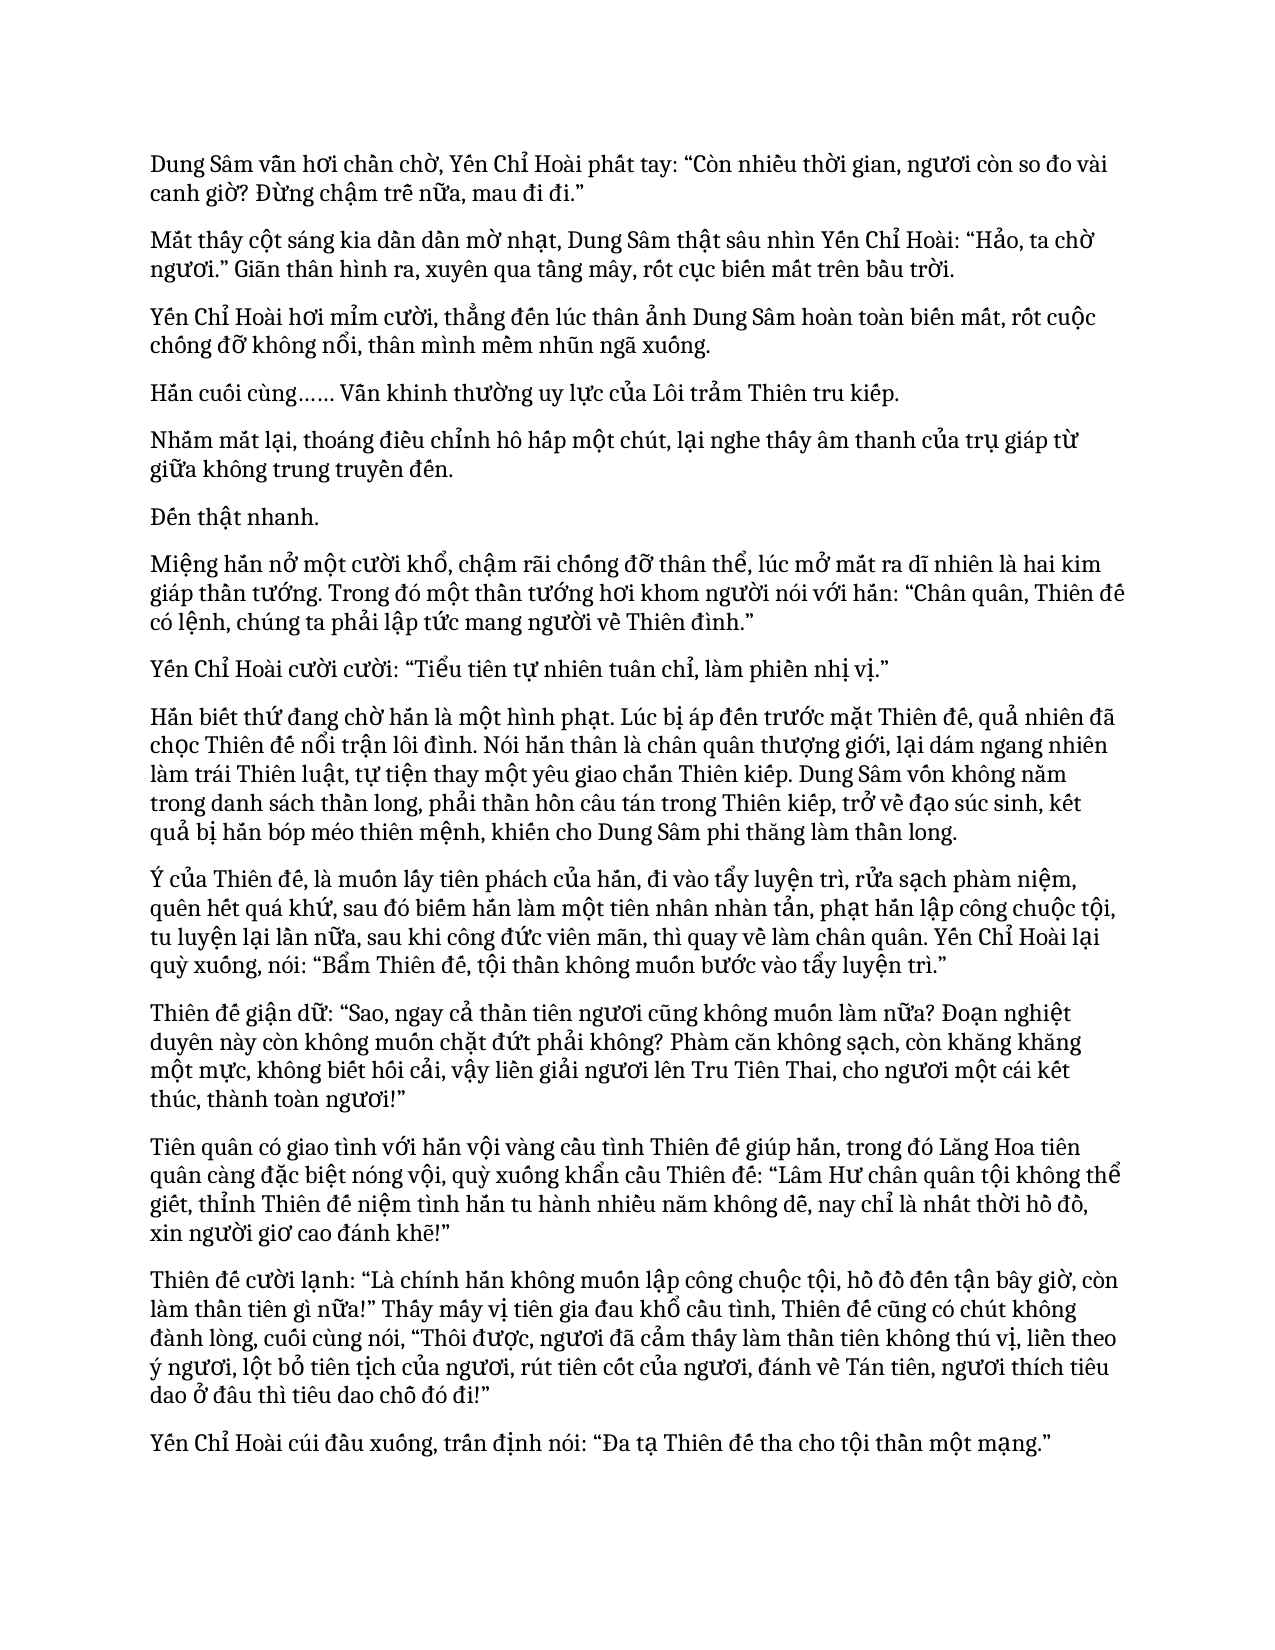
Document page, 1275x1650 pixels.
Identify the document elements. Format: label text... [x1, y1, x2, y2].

text Hắn cuối cùng…… Vẫn khinh thường uy lực của Lôi trảm Thiên tru kiếp. [150, 379, 1125, 407]
text Thiên đế giận dữ: “Sao, ngay cả thần tiên ngươi cũng không muốn làm nữa? Đoạn nghiệt duyên này còn không muốn chặt đứt phải không? Phàm căn không sạch, còn khăng khăng một mực, không biết hối cải, vậy liền giải ngươi lên Tru Tiên Thai, cho ngươi một cái kết thúc, thành toàn ngươi!” [150, 999, 1125, 1114]
text Yến Chỉ Hoài cười cười: “Tiểu tiên tự nhiên tuân chỉ, làm phiền nhị vị.” [150, 655, 1125, 684]
text Đến thật nhanh. [150, 502, 1125, 531]
text Thiên đế cười lạnh: “Là chính hắn không muốn lập công chuộc tội, hồ đồ đến tận bây giờ, còn làm thần tiên gì nữa!” Thấy mấy vị tiên gia đau khổ cầu tình, Thiên đế cũng có chút không đành lòng, cuối cùng nói, “Thôi được, ngươi đã cảm thấy làm thần tiên không thú vị, liền theo ý ngươi, lột bỏ tiên tịch của ngươi, rút tiên cốt của ngươi, đánh về Tán tiên, ngươi thích tiêu dao ở đâu thì tiêu dao chỗ đó đi!” [150, 1266, 1125, 1410]
text Yến Chỉ Hoài cúi đầu xuống, trấn định nói: “Đa tạ Thiên đế tha cho tội thần một mạng.” [150, 1429, 1125, 1457]
text Ý của Thiên đế, là muốn lấy tiên phách của hắn, đi vào tẩy luyện trì, rửa sạch phàm niệm, quên hết quá khứ, sau đó biếm hắn làm một tiên nhân nhàn tản, phạt hắn lập công chuộc tội, tu luyện lại lần nữa, sau khi công đức viên mãn, thì quay về làm chân quân. Yến Chỉ Hoài lại quỳ xuống, nói: “Bẩm Thiên đế, tội thần không muốn bước vào tẩy luyện trì.” [150, 865, 1125, 980]
text Yến Chỉ Hoài hơi mỉm cười, thẳng đến lúc thân ảnh Dung Sâm hoàn toàn biến mất, rốt cuộc chống đỡ không nổi, thân mình mềm nhũn ngã xuống. [150, 302, 1125, 360]
text Dung Sâm vẫn hơi chần chờ, Yến Chỉ Hoài phất tay: “Còn nhiều thời gian, ngươi còn so đo vài canh giờ? Đừng chậm trễ nữa, mau đi đi.” [150, 150, 1125, 207]
text Tiên quân có giao tình với hắn vội vàng cầu tình Thiên đế giúp hắn, trong đó Lăng Hoa tiên quân càng đặc biệt nóng vội, quỳ xuống khẩn cầu Thiên đế: “Lâm Hư chân quân tội không thể giết, thỉnh Thiên đế niệm tình hắn tu hành nhiều năm không dễ, nay chỉ là nhất thời hồ đồ, xin người giơ cao đánh khẽ!” [150, 1132, 1125, 1247]
text Hắn biết thứ đang chờ hắn là một hình phạt. Lúc bị áp đến trước mặt Thiên đế, quả nhiên đã chọc Thiên đế nổi trận lôi đình. Nói hắn thân là chân quân thượng giới, lại dám ngang nhiên làm trái Thiên luật, tự tiện thay một yêu giao chắn Thiên kiếp. Dung Sâm vốn không nằm trong danh sách thần long, phải thần hồn câu tán trong Thiên kiếp, trở về đạo súc sinh, kết quả bị hắn bóp méo thiên mệnh, khiến cho Dung Sâm phi thăng làm thần long. [150, 702, 1125, 846]
text Miệng hắn nở một cười khổ, chậm rãi chống đỡ thân thể, lúc mở mắt ra dĩ nhiên là hai kim giáp thần tướng. Trong đó một thần tướng hơi khom người nói với hắn: “Chân quân, Thiên đế có lệnh, chúng ta phải lập tức mang người về Thiên đình.” [150, 550, 1125, 636]
text Mắt thấy cột sáng kia dần dần mờ nhạt, Dung Sâm thật sâu nhìn Yến Chỉ Hoài: “Hảo, ta chờ ngươi.” Giãn thân hình ra, xuyên qua tầng mây, rốt cục biến mất trên bầu trời. [150, 226, 1125, 284]
text Nhắm mắt lại, thoáng điều chỉnh hô hấp một chút, lại nghe thấy âm thanh của trụ giáp từ giữa không trung truyền đến. [150, 426, 1125, 484]
